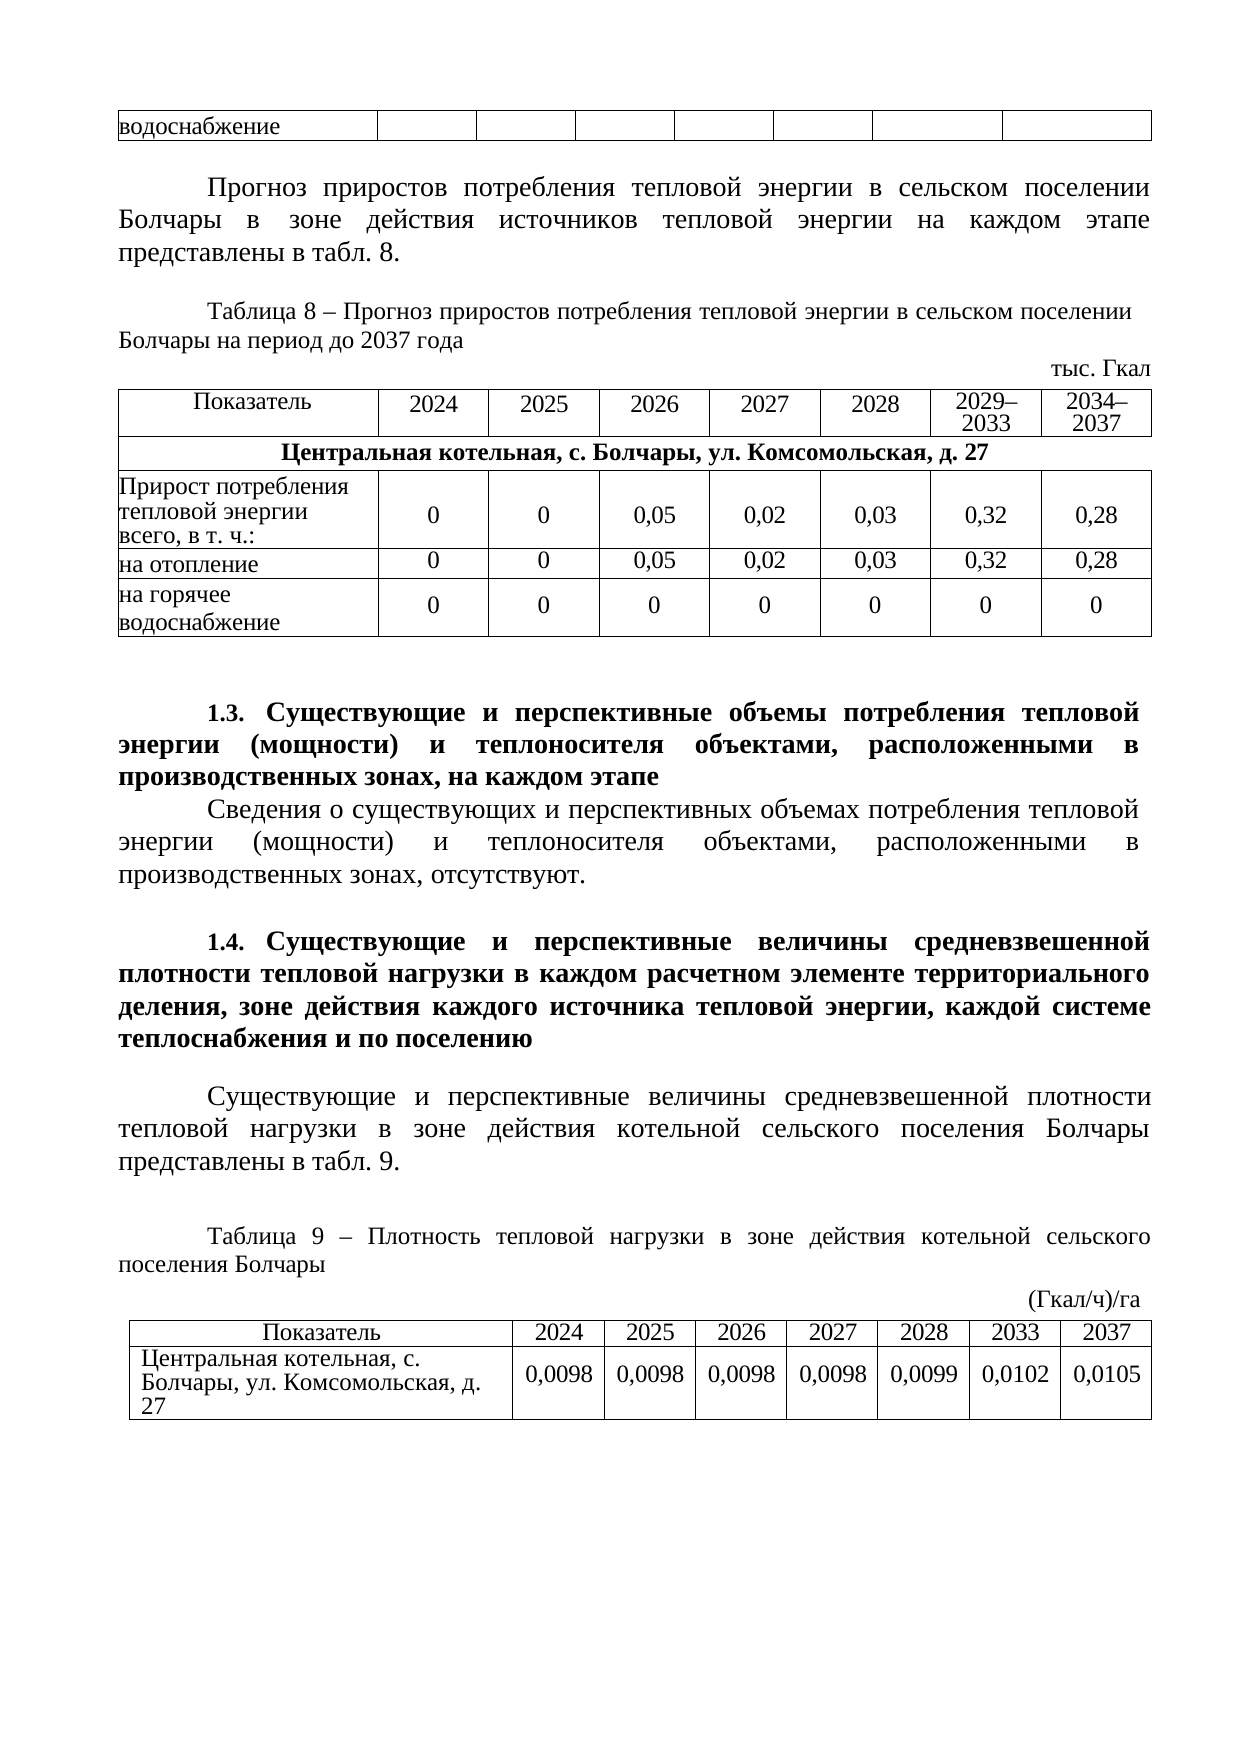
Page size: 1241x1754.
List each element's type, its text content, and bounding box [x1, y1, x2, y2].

table_cell 0 [710, 579, 820, 636]
table_cell 0 [379, 549, 488, 578]
table_cell 0,28 [1042, 549, 1151, 578]
table_cell 0,05 [600, 471, 709, 548]
list Существующие и перспективные объемы потребления тепловой энергии (мощности) и теплоносителя объектами, расположенными в производственных зонах, на каждом этапе [118, 695, 1140, 792]
text (Гкал/ч)/га [118, 1284, 1141, 1313]
table_cell 0,0098 [605, 1347, 695, 1419]
table_cell 0,32 [931, 549, 1041, 578]
table_header 2027 [787, 1321, 877, 1346]
table_header 2028 [821, 390, 930, 436]
text Сведения о существующих и перспективных объемах потребления тепловой энергии (мощности) и теплоносителя объектами, расположенными в производственных зонах, отсутствуют. [118, 792, 1140, 889]
table_cell 0,05 [600, 549, 709, 578]
table_cell 0 [379, 579, 488, 636]
table_cell на отопление [119, 549, 378, 578]
text Таблица 8 – Прогноз приростов потребления тепловой энергии в сельском поселении Болчары на период до 2037 года [118, 296, 1133, 353]
table_header 2024 [379, 390, 488, 436]
text Прогноз приростов потребления тепловой энергии в сельском поселении Болчары в зоне действия источников тепловой энергии на каждом этапе представлены в табл. 8. [118, 170, 1151, 267]
table_cell 0 [1042, 579, 1151, 636]
table_cell 0,03 [821, 471, 930, 548]
table_cell 0 [477, 111, 575, 140]
table_cell 0,0102 [970, 1347, 1060, 1419]
table_header 2026 [696, 1321, 786, 1346]
table_cell 0 [1003, 111, 1151, 140]
table_cell 0,28 [1042, 471, 1151, 548]
table_header 2024 [513, 1321, 604, 1346]
table_cell 0,0099 [878, 1347, 969, 1419]
table_cell 0 [378, 111, 476, 140]
table_cell 0,0105 [1061, 1347, 1151, 1419]
table_header 2034–2037 [1042, 390, 1151, 436]
table_cell 0 [821, 579, 930, 636]
table_cell 0 [675, 111, 773, 140]
table_cell Центральная котельная, с. Болчары, ул. Комсомольская, д. 27 [119, 437, 1152, 470]
table_cell 0 [873, 111, 1002, 140]
table_header 2029–2033 [931, 390, 1041, 436]
table_cell 0 [774, 111, 872, 140]
text тыс. Гкал [118, 353, 1151, 382]
table_header Показатель [119, 390, 378, 436]
table_header 2027 [710, 390, 820, 436]
table_header 2028 [878, 1321, 969, 1346]
table_header Показатель [130, 1321, 512, 1346]
table_header 2033 [970, 1321, 1060, 1346]
text Таблица 9 – Плотность тепловой нагрузки в зоне действия котельной сельского поселения Болчары [118, 1221, 1151, 1278]
table_cell 0,03 [821, 549, 930, 578]
table_cell 0 [489, 549, 599, 578]
table_header 2025 [605, 1321, 695, 1346]
table_cell 0 [931, 579, 1041, 636]
table_cell 0,32 [931, 471, 1041, 548]
table_cell Центральная котельная, с. Болчары, ул. Комсомольская, д. 27 [130, 1347, 512, 1419]
table_header 2037 [1061, 1321, 1151, 1346]
text Существующие и перспективные величины средневзвешенной плотности тепловой нагрузки в зоне действия котельной сельского поселения Болчары представлены в табл. 9. [118, 1079, 1151, 1176]
table_header 2025 [489, 390, 599, 436]
table_cell 0 [489, 579, 599, 636]
table_cell 0,0098 [787, 1347, 877, 1419]
table_cell 0,02 [710, 549, 820, 578]
table_header 2026 [600, 390, 709, 436]
list Существующие и перспективные величины средневзвешенной плотности тепловой нагрузки в каждом расчетном элементе территориального деления, зоне действия каждого источника тепловой энергии, каждой системе теплоснабжения и по поселению [118, 924, 1151, 1054]
table_cell 0,0098 [696, 1347, 786, 1419]
table_cell 0,0098 [513, 1347, 604, 1419]
table_cell 0 [576, 111, 674, 140]
table_cell 0 [379, 471, 488, 548]
table_cell 0 [489, 471, 599, 548]
table_cell Прирост потребления тепловой энергии всего, в т. ч.: [119, 471, 378, 548]
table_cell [119, 111, 377, 140]
table_cell 0,02 [710, 471, 820, 548]
table_cell 0 [600, 579, 709, 636]
table_cell на горячее водоснабжение [119, 579, 378, 636]
